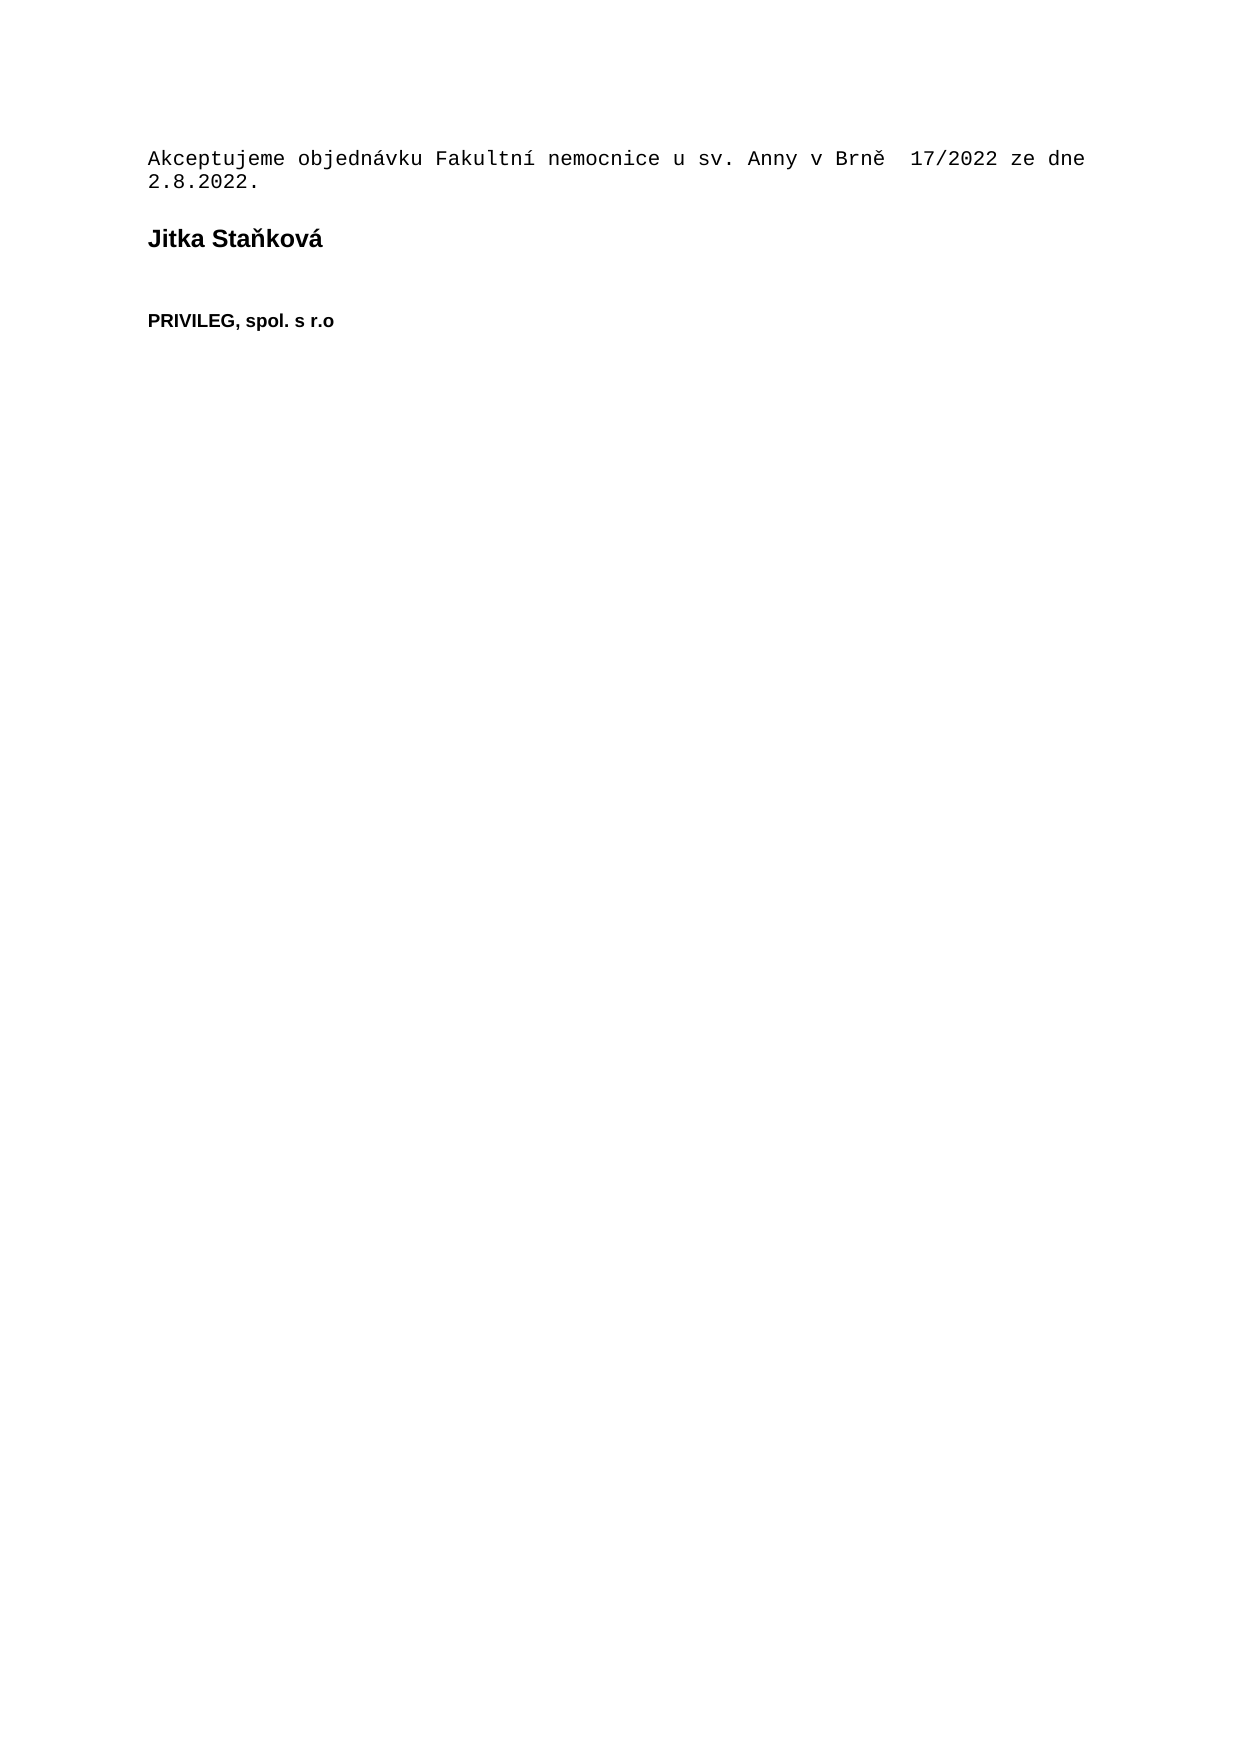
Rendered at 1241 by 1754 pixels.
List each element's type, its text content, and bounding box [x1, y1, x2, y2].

text Jitka Staňková [148, 224, 1093, 252]
text PRIVILEG, spol. s r.o [148, 310, 1093, 331]
text Akceptujeme objednávku Fakultní nemocnice u sv. Anny v Brně 17/2022 ze dne 2.8.2022. [148, 148, 1093, 195]
